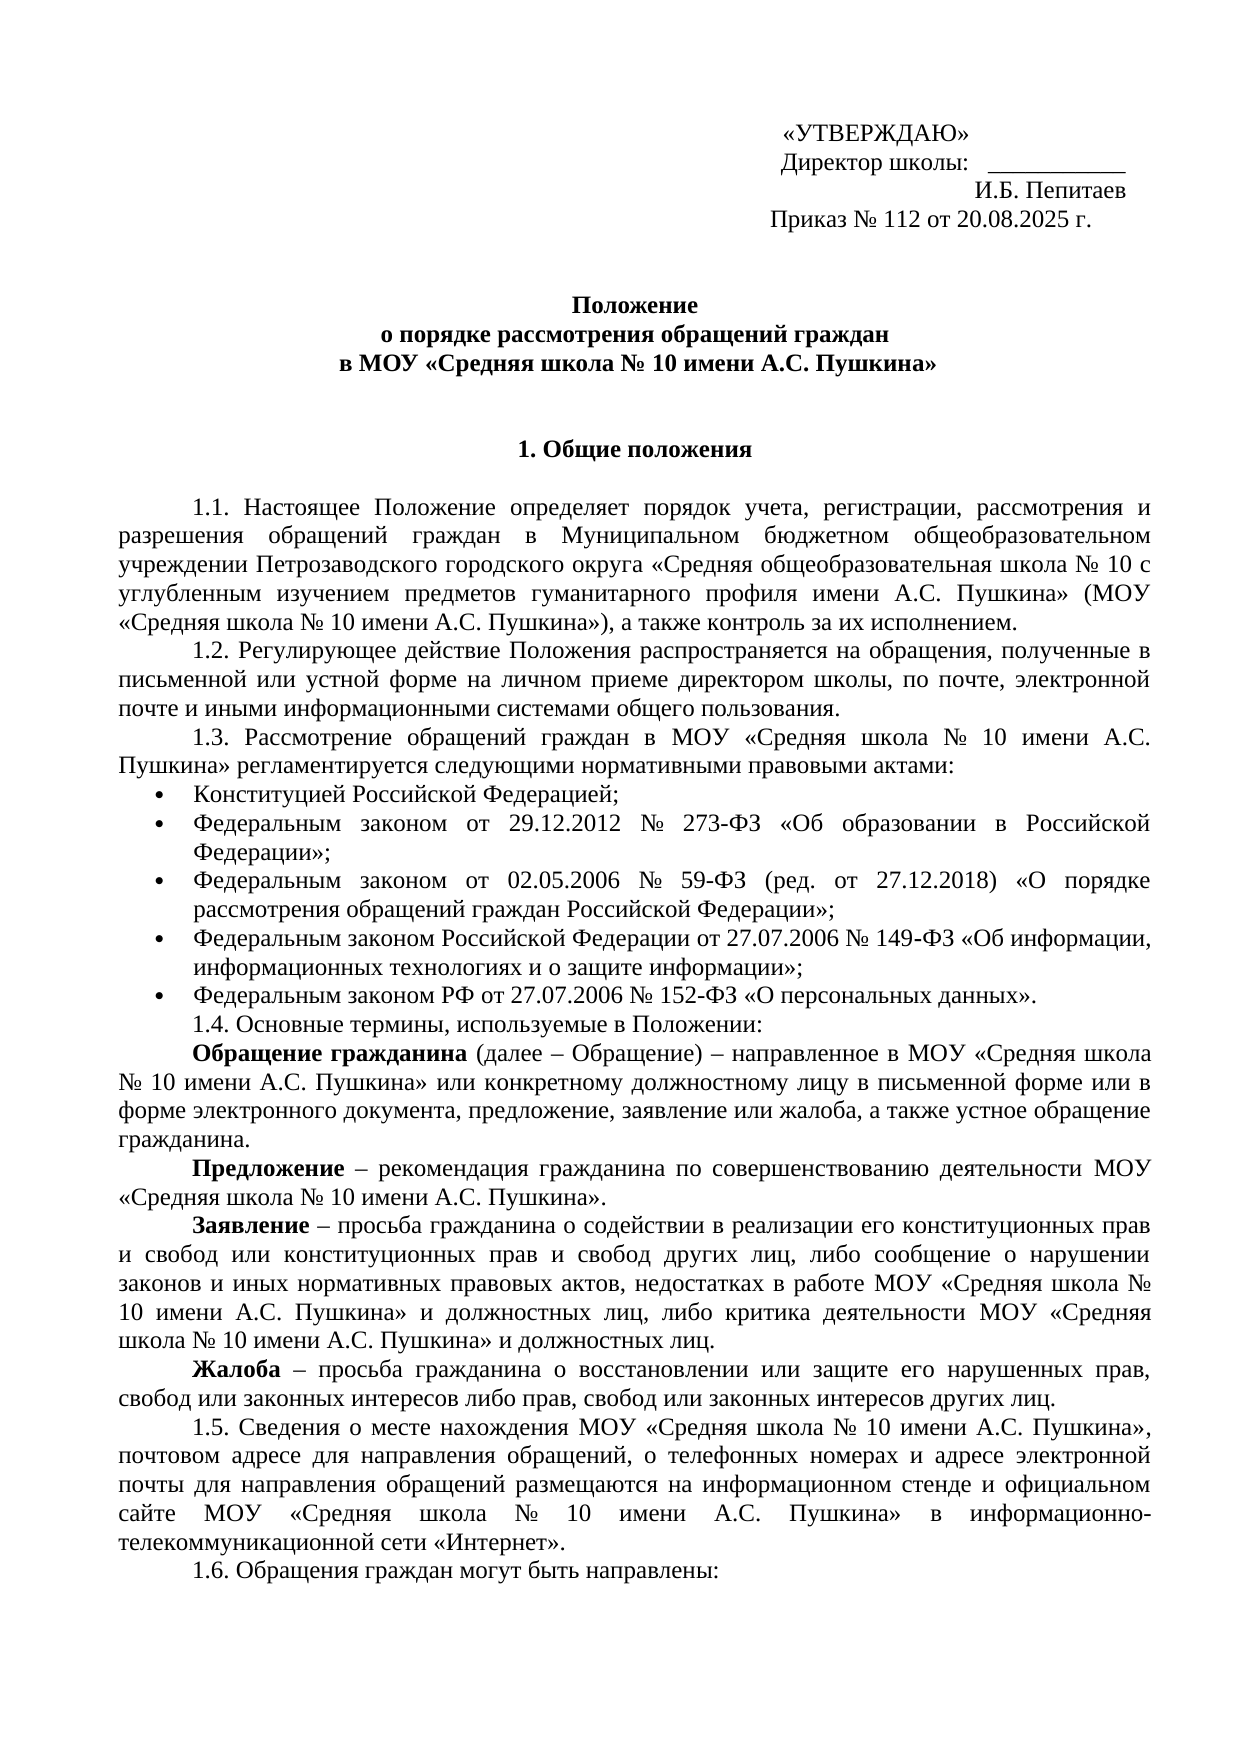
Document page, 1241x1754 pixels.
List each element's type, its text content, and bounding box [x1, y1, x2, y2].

text Директор школы: ___________ [118, 147, 1152, 176]
text в МОУ «Средняя школа № 10 имени А.С. Пушкина» [118, 348, 1152, 377]
text «УТВЕРЖДАЮ» [635, 118, 1152, 147]
text 1.4. Основные термины, используемые в Положении: [118, 1009, 1152, 1038]
text Приказ № 112 от 20.08.2025 г. [635, 204, 1152, 233]
list Федеральным законом от 29.12.2012 № 273-ФЗ «Об образовании в Российской Федерации»; [156, 808, 1152, 866]
text Положение [118, 291, 1152, 319]
text 1.3. Рассмотрение обращений граждан в МОУ «Средняя школа № 10 имени А.С. Пушкина» регламентируется следующими нормативными правовыми актами: [118, 722, 1152, 779]
list Конституцией Российской Федерацией; [156, 779, 1152, 808]
list Федеральным законом РФ от 27.07.2006 № 152-ФЗ «О персональных данных». [156, 981, 1152, 1009]
text Предложение – рекомендация гражданина по совершенствованию деятельности МОУ «Средняя школа № 10 имени А.С. Пушкина». [118, 1153, 1152, 1211]
text 1. Общие положения [118, 434, 1152, 463]
text о порядке рассмотрения обращений граждан [118, 319, 1152, 348]
text 1.2. Регулирующее действие Положения распространяется на обращения, полученные в письменной или устной форме на личном приеме директором школы, по почте, электронной почте и иными информационными системами общего пользования. [118, 636, 1152, 722]
text Обращение гражданина (далее – Обращение) – направленное в МОУ «Средняя школа № 10 имени А.С. Пушкина» или конкретному должностному лицу в письменной форме или в форме электронного документа, предложение, заявление или жалоба, а также устное обращение гражданина. [118, 1038, 1152, 1153]
text Заявление – просьба гражданина о содействии в реализации его конституционных прав и свобод или конституционных прав и свобод других лиц, либо сообщение о нарушении законов и иных нормативных правовых актов, недостатках в работе МОУ «Средняя школа № 10 имени А.С. Пушкина» и должностных лиц, либо критика деятельности МОУ «Средняя школа № 10 имени А.С. Пушкина» и должностных лиц. [118, 1211, 1152, 1354]
text Жалоба – просьба гражданина о восстановлении или защите его нарушенных прав, свобод или законных интересов либо прав, свобод или законных интересов других лиц. [118, 1354, 1152, 1412]
text 1.6. Обращения граждан могут быть направлены: [118, 1556, 1152, 1584]
text 1.5. Сведения о месте нахождения МОУ «Средняя школа № 10 имени А.С. Пушкина», почтовом адресе для направления обращений, о телефонных номерах и адресе электронной почты для направления обращений размещаются на информационном стенде и официальном сайте МОУ «Средняя школа № 10 имени А.С. Пушкина» в информационно-телекоммуникационной сети «Интернет». [118, 1412, 1152, 1556]
list Федеральным законом Российской Федерации от 27.07.2006 № 149-ФЗ «Об информации, информационных технологиях и о защите информации»; [156, 923, 1152, 981]
list Федеральным законом от 02.05.2006 № 59-ФЗ (ред. от 27.12.2018) «О порядке рассмотрения обращений граждан Российской Федерации»; [156, 866, 1152, 923]
text И.Б. Пепитаев [118, 176, 1152, 204]
title 1.1. Настоящее Положение определяет порядок учета, регистрации, рассмотрения и разрешения обращений граждан в Муниципальном бюджетном общеобразовательном учреждении Петрозаводского городского округа «Средняя общеобразовательная школа № 10 с углубленным изучением предметов гуманитарного профиля имени А.С. Пушкина» (МОУ «Средняя школа № 10 имени А.С. Пушкина»), а также контроль за их исполнением. [118, 492, 1152, 636]
